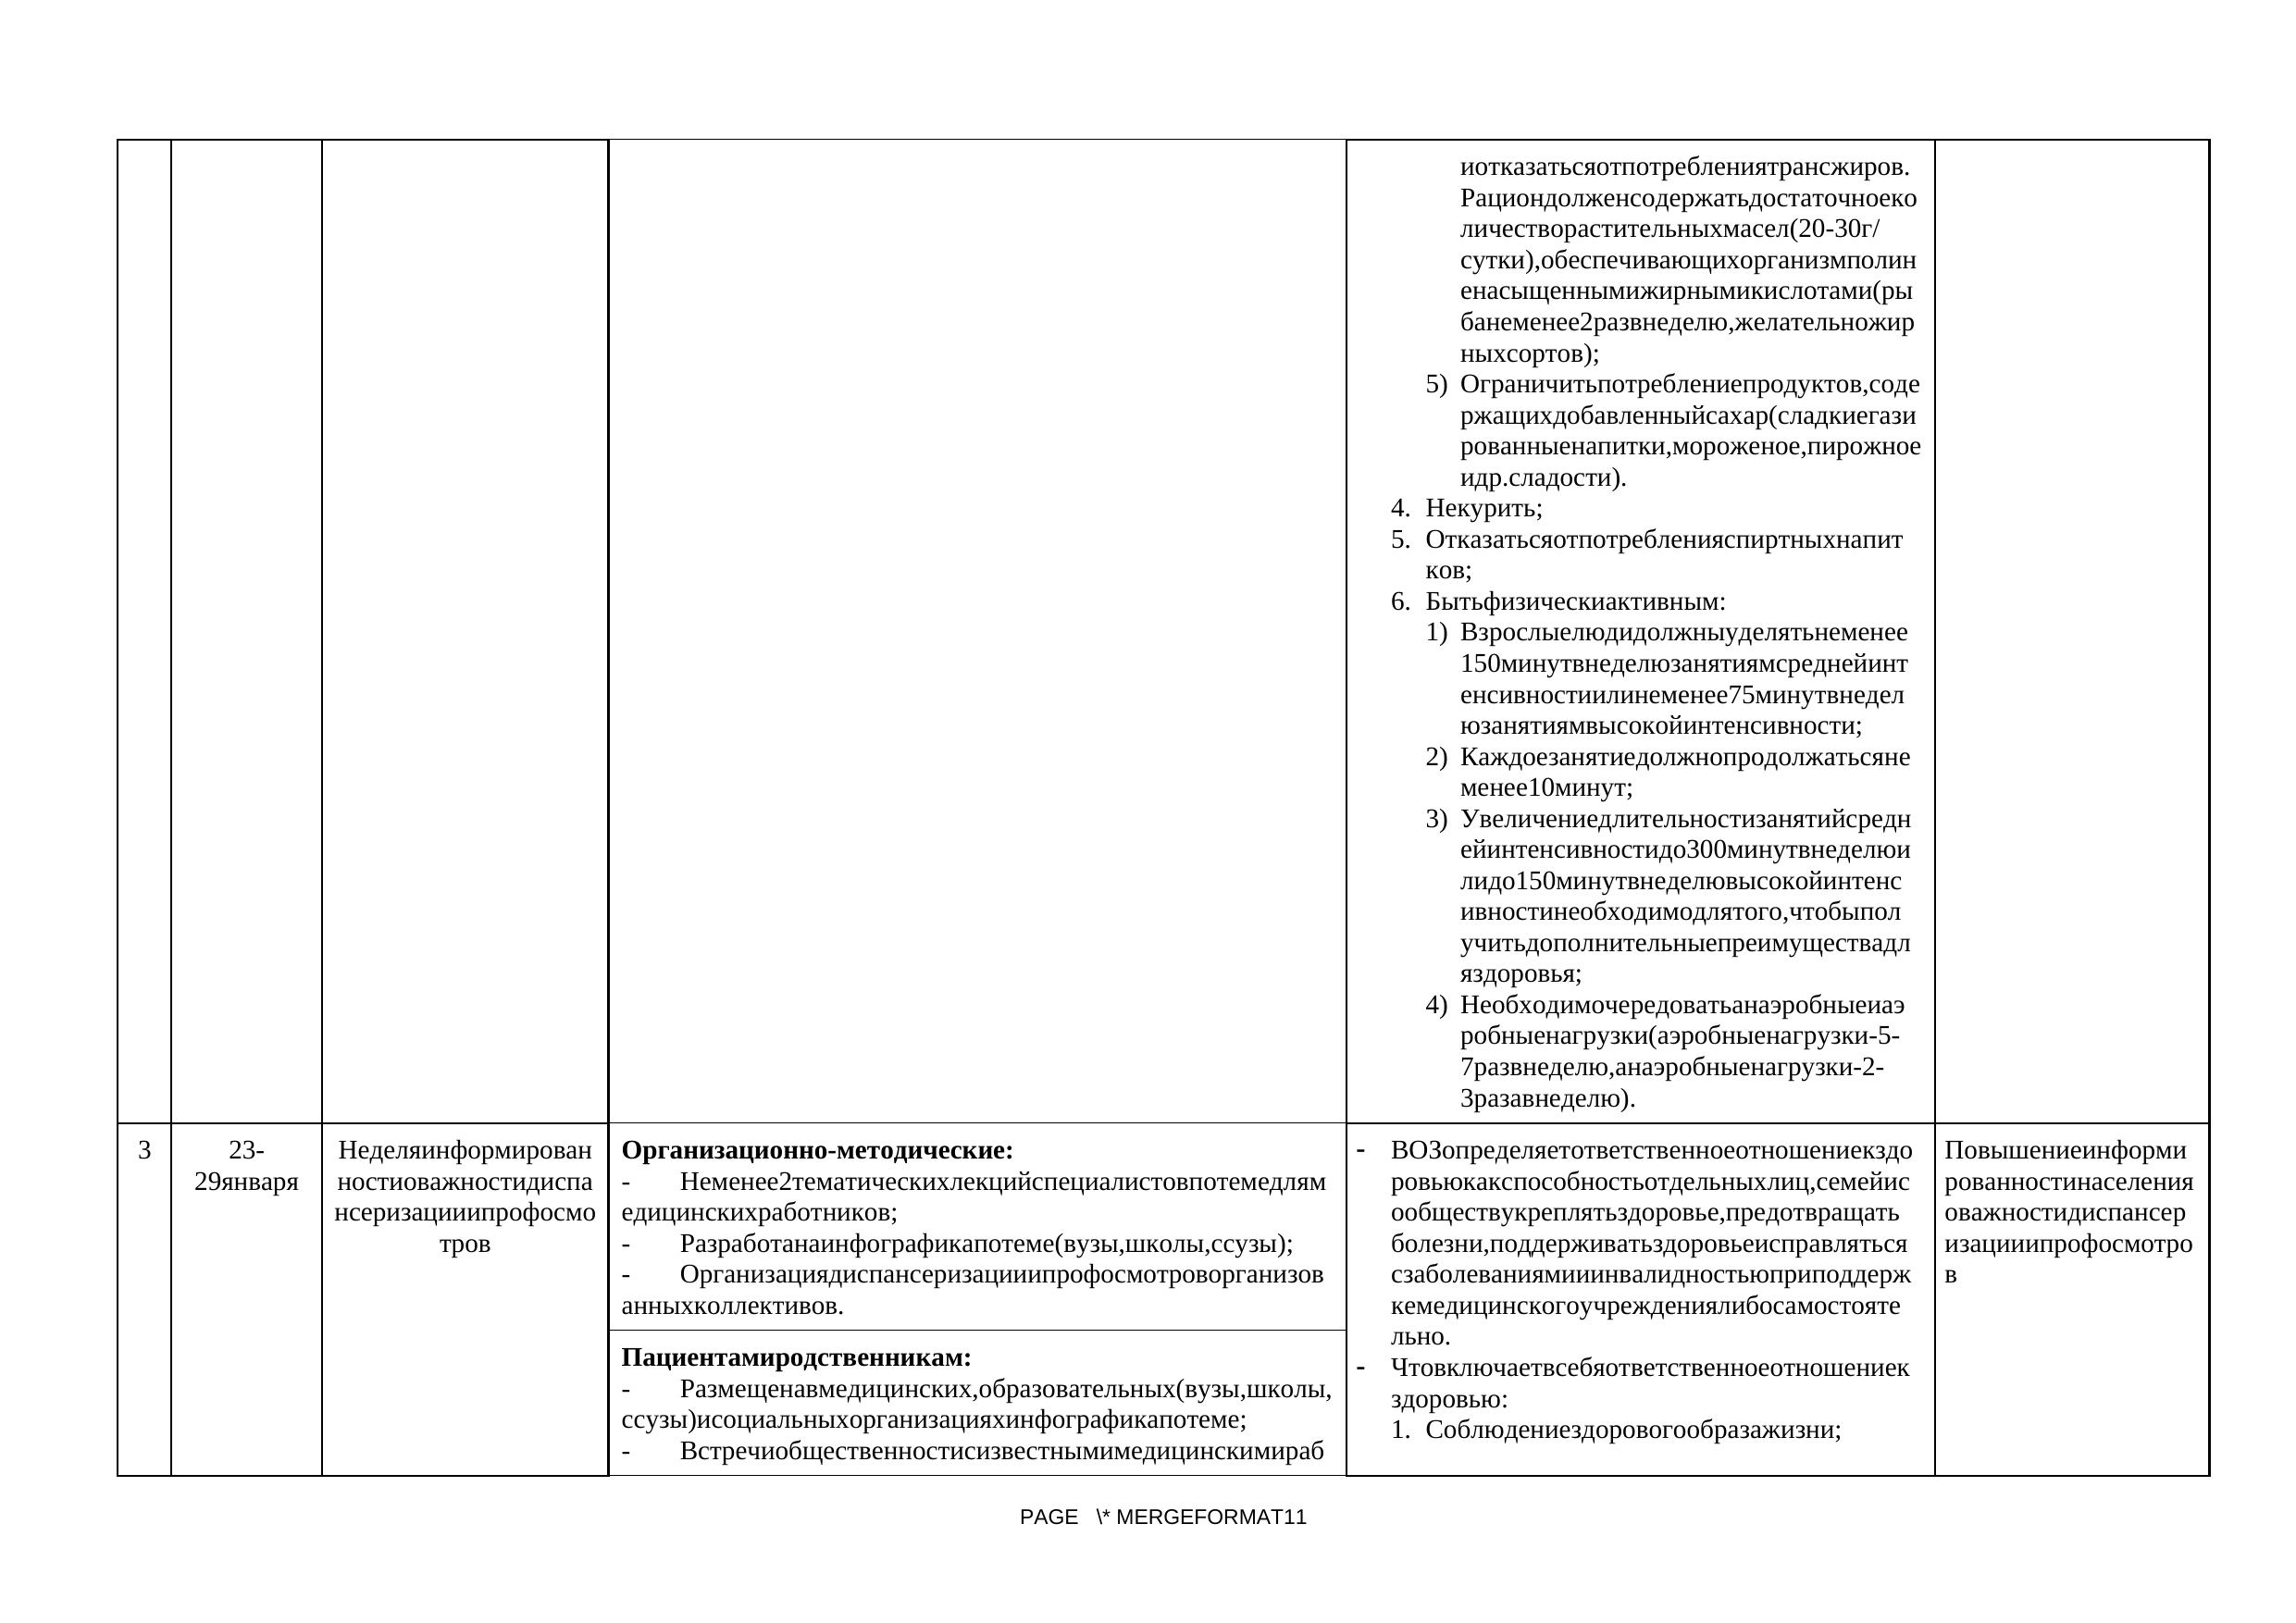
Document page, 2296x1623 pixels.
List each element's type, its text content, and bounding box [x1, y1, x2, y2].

table_cell Пациентамиродственникам: Размещенавмедицинских,образовательных(вузы,школы,ссузы)исоциальныхорганизацияхинфографикапотеме; Встречиобщественностисизвестнымимедицинскимиработникамирегиона,публичныелекции. [610, 1331, 1346, 1475]
table_cell Повышениеинформированностинаселенияоважностидиспансеризацииипрофосмотров [1936, 1124, 2208, 1475]
table_cell Организационно-методические: Неменее2тематическихлекцийспециалистовпотемедлямедицинскихработников; Разработанаинфографикапотеме(вузы,школы,ссузы); Организациядиспансеризацииипрофосмотроворганизованныхколлективов. [610, 1123, 1346, 1330]
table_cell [610, 140, 1346, 1122]
table_cell Неделяинформированностиоважностидиспансеризацииипрофосмотров [323, 1124, 607, 1475]
table_cell ВОЗопределяетответственноеотношениекздоровьюкакспособностьотдельныхлиц,семейисообществукреплятьздоровье,предотвращатьболезни,поддерживатьздоровьеисправлятьсясзаболеваниямииинвалидностьюприподдержкемедицинскогоучреждениялибосамостоятельно. Чтовключаетвсебяответственноеотношениекздоровью: Соблюдениездоровогообразажизни; Мониторингсобственногоздоровья; Ответственноеиспользованиепродукциидлясамостоятельнойзаботыоздоровье,правильноехранениеиупотреблениелекарственныхпрепаратов. Ответственноеотношениексвоемуздоровьюпоможетнетолькоулучшитькачествожизни,ноипозволитувеличитьпродолжительностьжизни. Проверитьсвоездоровьеможноспомощьюпрофилактическихосмотровидиспансеризации,которыепомогаютпредотвратитьразвитиезаболеваний,атакжедиагностироватьзаболеваниянараннейстадиидляскорейшегоначалаихлечения. Дажееслигражданинсостоитподдиспансернымнаблюдением,необходимопроходитьдиспансеризацию,т.к.онапоможетвыявитьдругиеХНИЗ. [1347, 1124, 1934, 1475]
table_cell 23-29января [172, 1124, 321, 1475]
table_cell 3 [118, 1124, 170, 1475]
